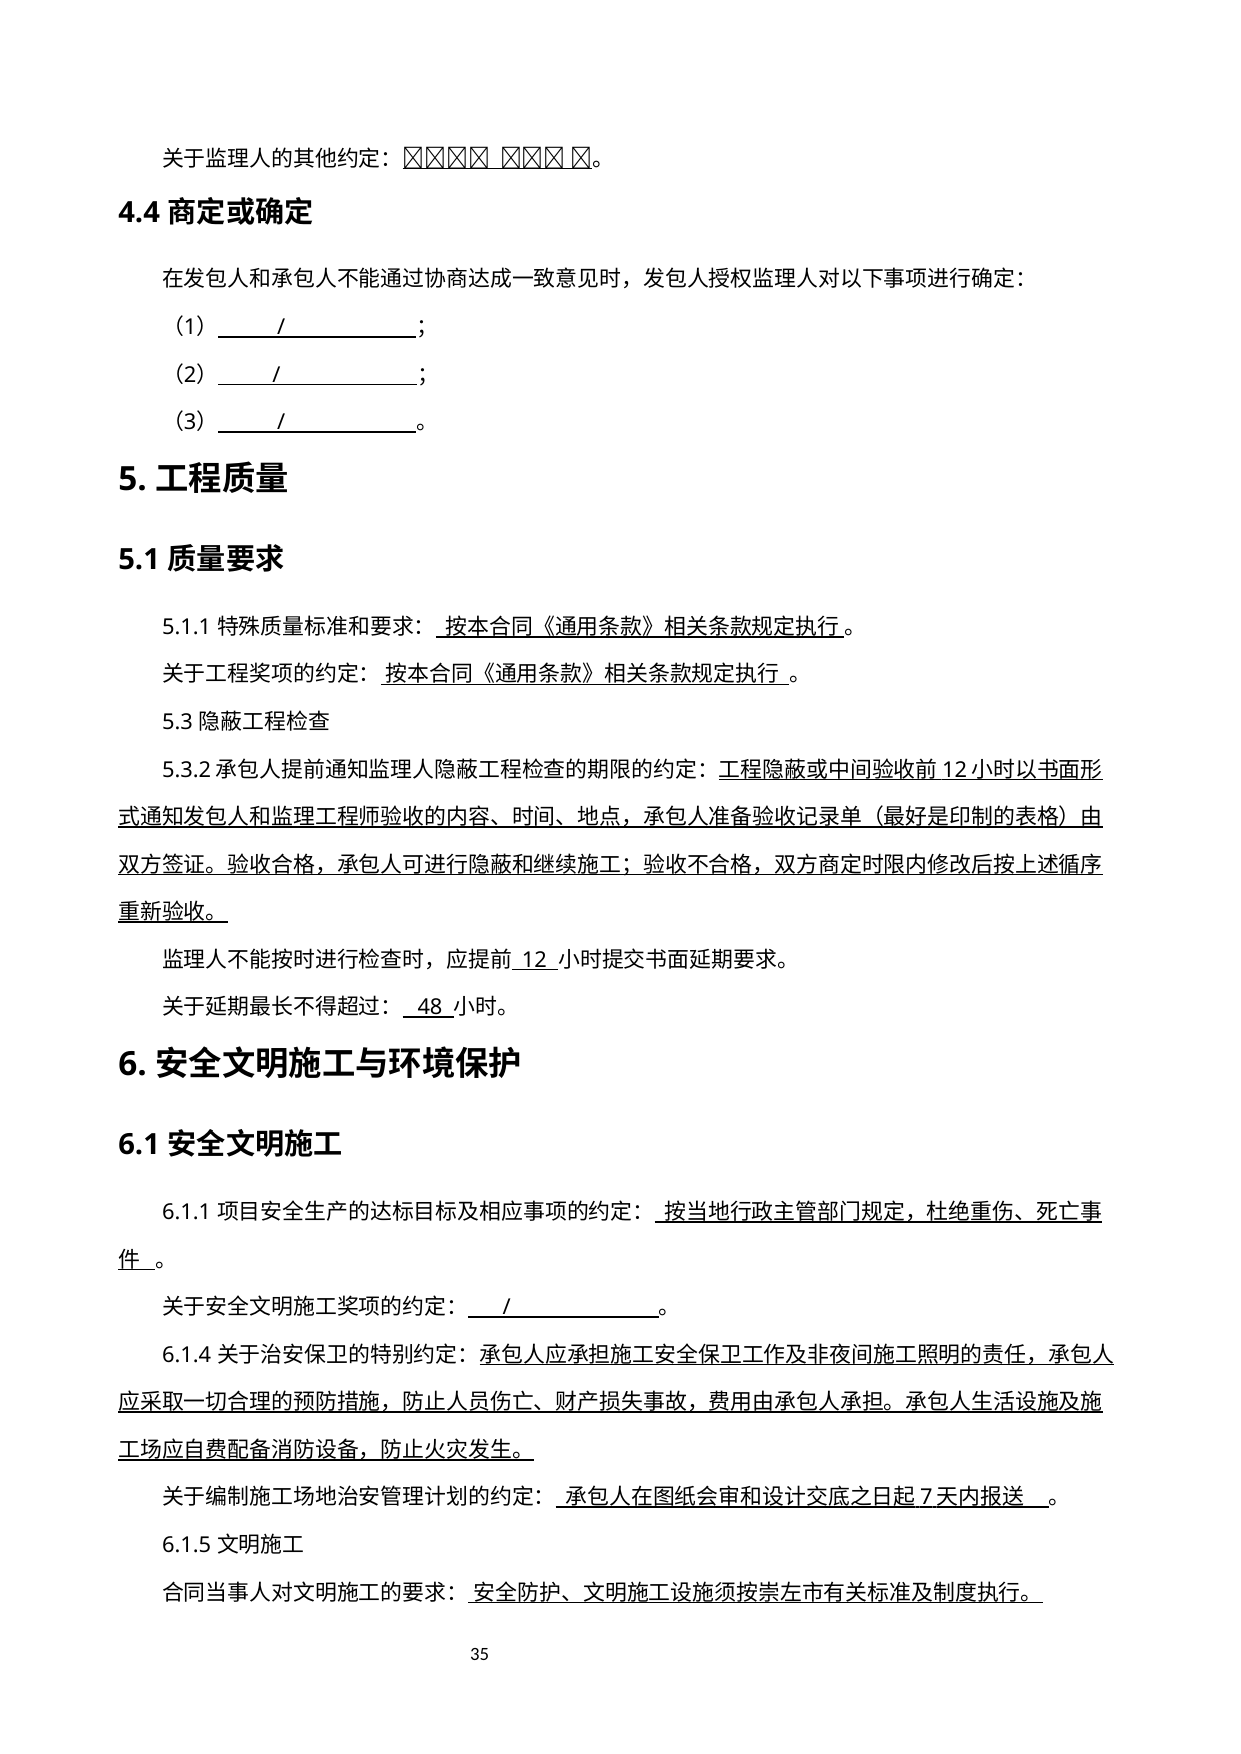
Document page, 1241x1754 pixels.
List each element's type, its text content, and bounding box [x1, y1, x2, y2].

text 6.1.4 关于治安保卫的特别约定：承包人应承担施工安全保卫工作及非夜间施工照明的责任，承包人应采取一切合理的预防措施，防止人员伤亡、财产损失事故，费用由承包人承担。承包人生活设施及施工场应自费配备消防设备，防止火灾发生。 [118, 1337, 1122, 1463]
text （2） / ； [118, 357, 1122, 388]
text （3） / 。 [118, 404, 1122, 436]
subtitle 5. 工程质量 [118, 452, 1122, 500]
subtitle 6.1 安全文明施工 [118, 1121, 1122, 1163]
text （1） / ； [118, 309, 1122, 341]
subtitle 6. 安全文明施工与环境保护 [118, 1037, 1122, 1085]
text 关于监理人的其他约定：  。 [118, 141, 1122, 172]
text 在发包人和承包人不能通过协商达成一致意见时，发包人授权监理人对以下事项进行确定： [118, 261, 1122, 293]
subtitle 4.4 商定或确定 [118, 188, 1122, 231]
text 5.3 隐蔽工程检查 [118, 704, 1122, 736]
text 监理人不能按时进行检查时，应提前 12 小时提交书面延期要求。 [118, 942, 1122, 973]
text 关于编制施工场地治安管理计划的约定： 承包人在图纸会审和设计交底之日起7天内报送 。 [118, 1479, 1122, 1511]
text 关于安全文明施工奖项的约定： / 。 [118, 1289, 1122, 1321]
text 5.3.2承包人提前通知监理人隐蔽工程检查的期限的约定：工程隐蔽或中间验收前12小时以书面形式通知发包人和监理工程师验收的内容、时间、地点，承包人准备验收记录单（最好是印制的表格）由双方签证。验收合格，承包人可进行隐蔽和继续施工；验收不合格，双方商定时限内修改后按上述循序重新验收。 [118, 752, 1122, 926]
text 关于工程奖项的约定： 按本合同《通用条款》相关条款规定执行 。 [118, 656, 1122, 688]
text 合同当事人对文明施工的要求： 安全防护、文明施工设施须按崇左市有关标准及制度执行。 [118, 1574, 1122, 1606]
text 5.1.1 特殊质量标准和要求： 按本合同《通用条款》相关条款规定执行 。 [118, 609, 1122, 641]
text 6.1.5 文明施工 [118, 1527, 1122, 1559]
text 6.1.1 项目安全生产的达标目标及相应事项的约定： 按当地行政主管部门规定，杜绝重伤、死亡事件 。 [118, 1194, 1122, 1273]
subtitle 5.1 质量要求 [118, 536, 1122, 578]
text 关于延期最长不得超过： 48 小时。 [118, 989, 1122, 1021]
